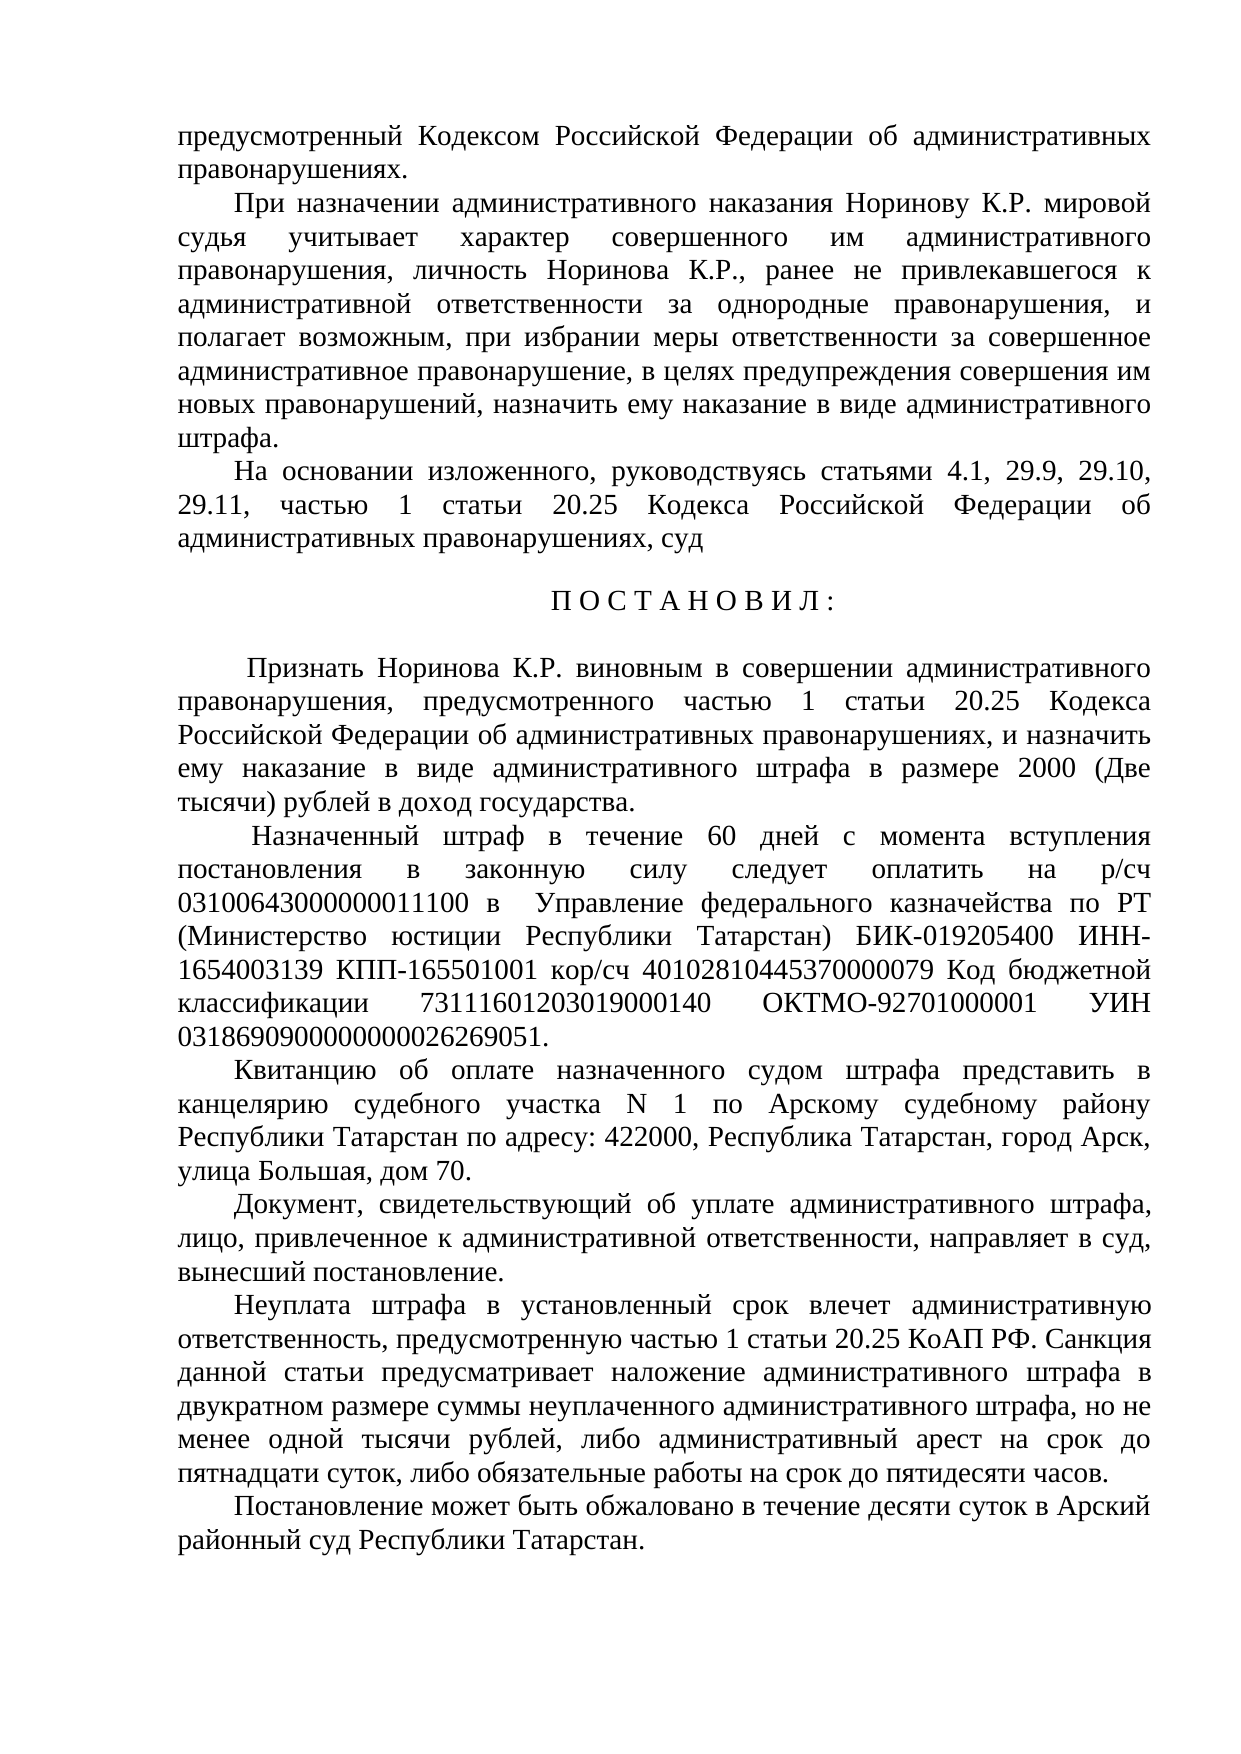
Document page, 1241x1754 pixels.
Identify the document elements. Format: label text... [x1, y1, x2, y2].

text Документ, свидетельствующий об уплате административного штрафа, лицо, привлеченное к административной ответственности, направляет в суд, вынесший постановление. [177, 1187, 1152, 1287]
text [177, 118, 1152, 185]
text Назначенный штраф в течение 60 дней с момента вступления постановления в законную силу следует оплатить на р/сч 03100643000000011100 в Управление федерального казначейства по РТ (Министерство юстиции Республики Татарстан) БИК-019205400 ИНН-1654003139 КПП-165501001 кор/сч 40102810445370000079 Код бюджетной классификации 73111601203019000140 ОКТМО-92701000001 УИН 0318690900000000026269051. [177, 818, 1152, 1052]
text При назначении административного наказания Норинову К.Р. мировой судья учитывает характер совершенного им административного правонарушения, личность Норинова К.Р., ранее не привлекавшегося к административной ответственности за однородные правонарушения, и полагает возможным, при избрании меры ответственности за совершенное административное правонарушение, в целях предупреждения совершения им новых правонарушений, назначить ему наказание в виде административного штрафа. [177, 185, 1152, 453]
text П О С Т А Н О В И Л : [177, 583, 1152, 616]
text Неуплата штрафа в установленный срок влечет административную ответственность, предусмотренную частью 1 статьи 20.25 КоАП РФ. Санкция данной статьи предусматривает наложение административного штрафа в двукратном размере суммы неуплаченного административного штрафа, но не менее одной тысячи рублей, либо административный арест на срок до пятнадцати суток, либо обязательные работы на срок до пятидесяти часов. [177, 1287, 1152, 1488]
text На основании изложенного, руководствуясь статьями 4.1, 29.9, 29.10, 29.11, частью 1 статьи 20.25 Кодекса Российской Федерации об административных правонарушениях, суд [177, 453, 1152, 554]
text Постановление может быть обжаловано в течение десяти суток в Арский районный суд Республики Татарстан. [177, 1488, 1152, 1556]
text Признать Норинова К.Р. виновным в совершении административного правонарушения, предусмотренного частью 1 статьи 20.25 Кодекса Российской Федерации об административных правонарушениях, и назначить ему наказание в виде административного штрафа в размере 2000 (Две тысячи) рублей в доход государства. [177, 650, 1152, 818]
text Квитанцию об оплате назначенного судом штрафа представить в канцелярию судебного участка N 1 по Арскому судебному району Республики Татарстан по адресу: 422000, Республика Татарстан, город Арск, улица Большая, дом 70. [177, 1052, 1152, 1187]
